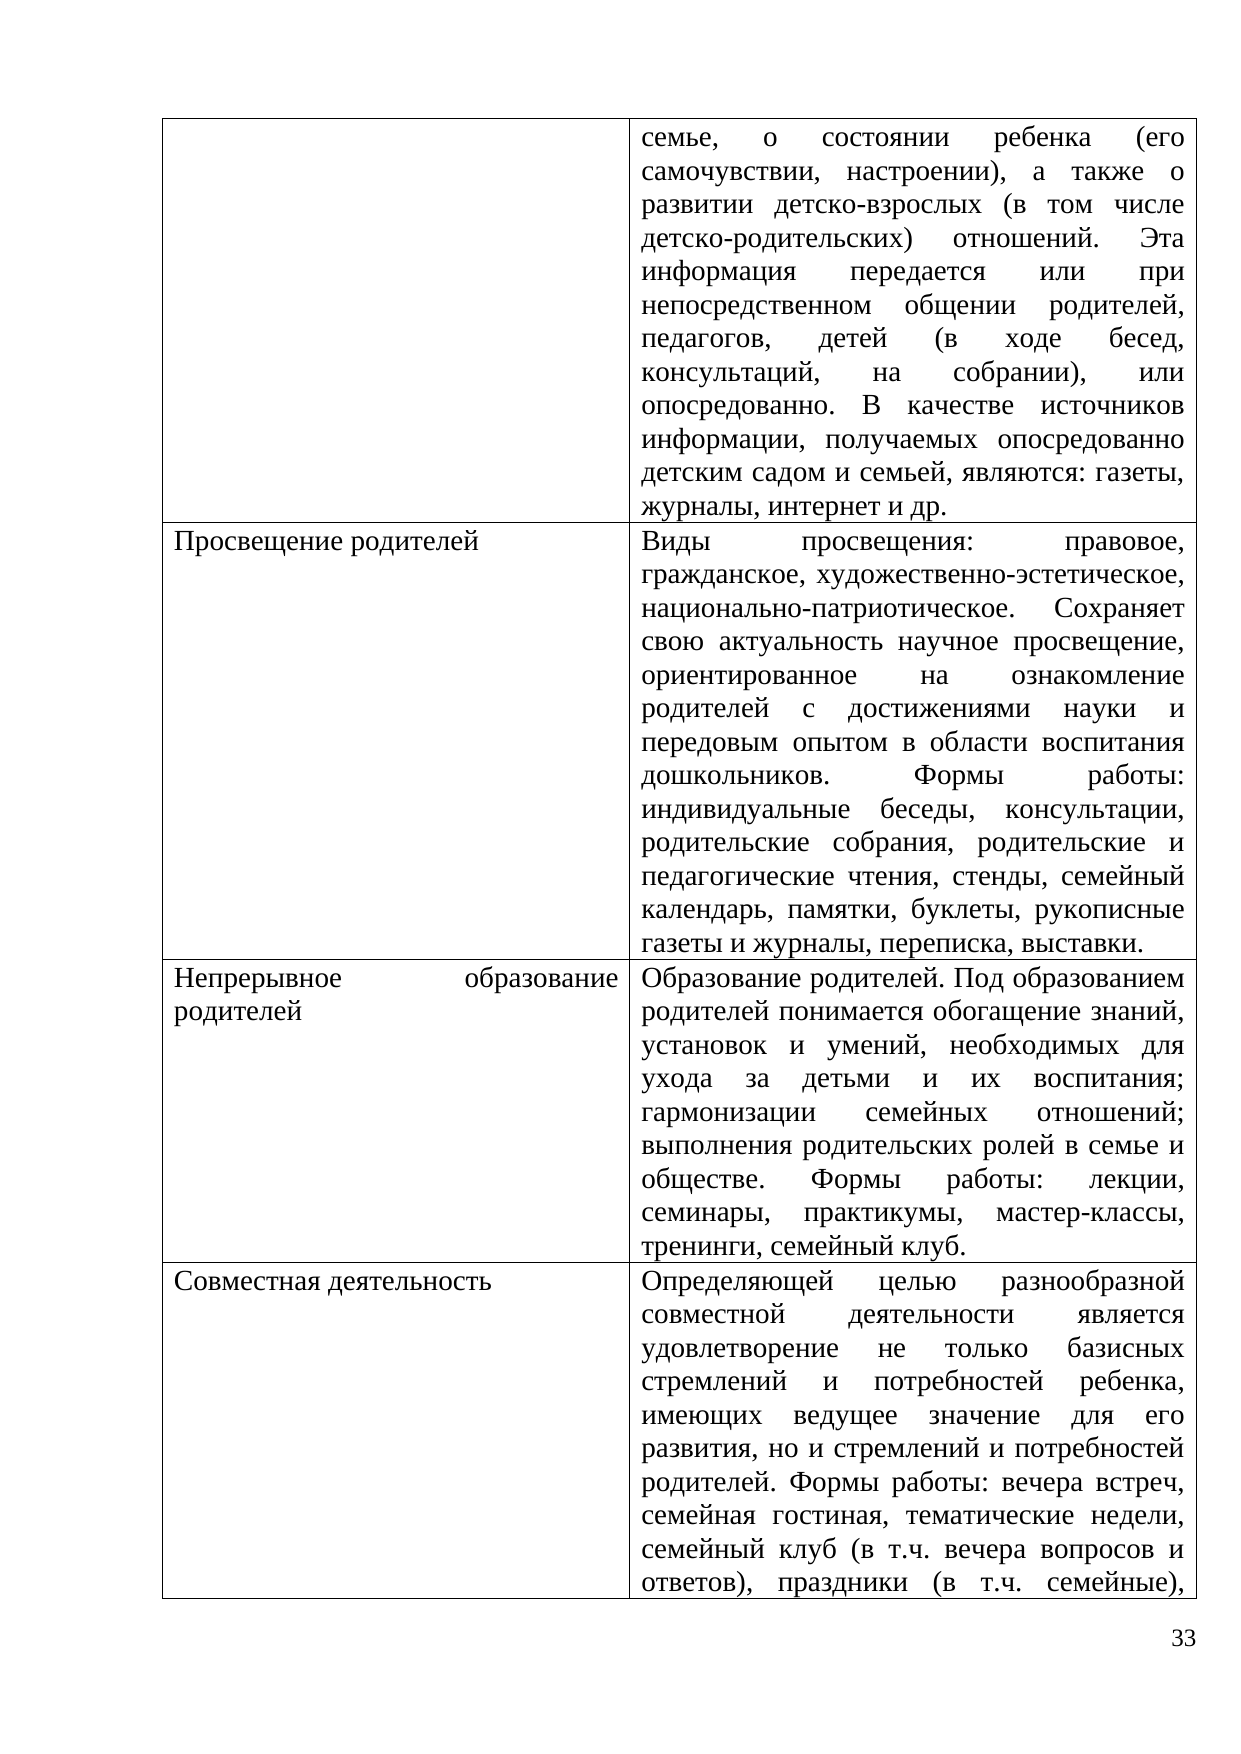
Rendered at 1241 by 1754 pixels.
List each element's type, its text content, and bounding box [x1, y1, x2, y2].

table_cell Образование родителей. Под образованием родителей понимается обогащение знаний, установок и умений, необходимых для ухода за детьми и их воспитания; гармонизации семейных отношений; выполнения родительских ролей в семье и обществе. Формы работы: лекции, семинары, практикумы, мастер-классы, тренинги, семейный клуб. [630, 960, 1196, 1262]
table_cell Просвещение родителей [163, 523, 629, 959]
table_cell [163, 119, 629, 522]
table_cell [163, 1263, 629, 1598]
table_cell Непрерывное образование родителей [163, 960, 629, 1262]
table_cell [630, 1263, 1196, 1598]
table_cell Виды просвещения: правовое, гражданское, художественно-эстетическое, национально-патриотическое. Сохраняет свою актуальность научное просвещение, ориентированное на ознакомление родителей с достижениями науки и передовым опытом в области воспитания дошкольников. Формы работы: индивидуальные беседы, консультации, родительские собрания, родительские и педагогические чтения, стенды, семейный календарь, памятки, буклеты, рукописные газеты и журналы, переписка, выставки. [630, 523, 1196, 959]
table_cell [630, 119, 1196, 522]
